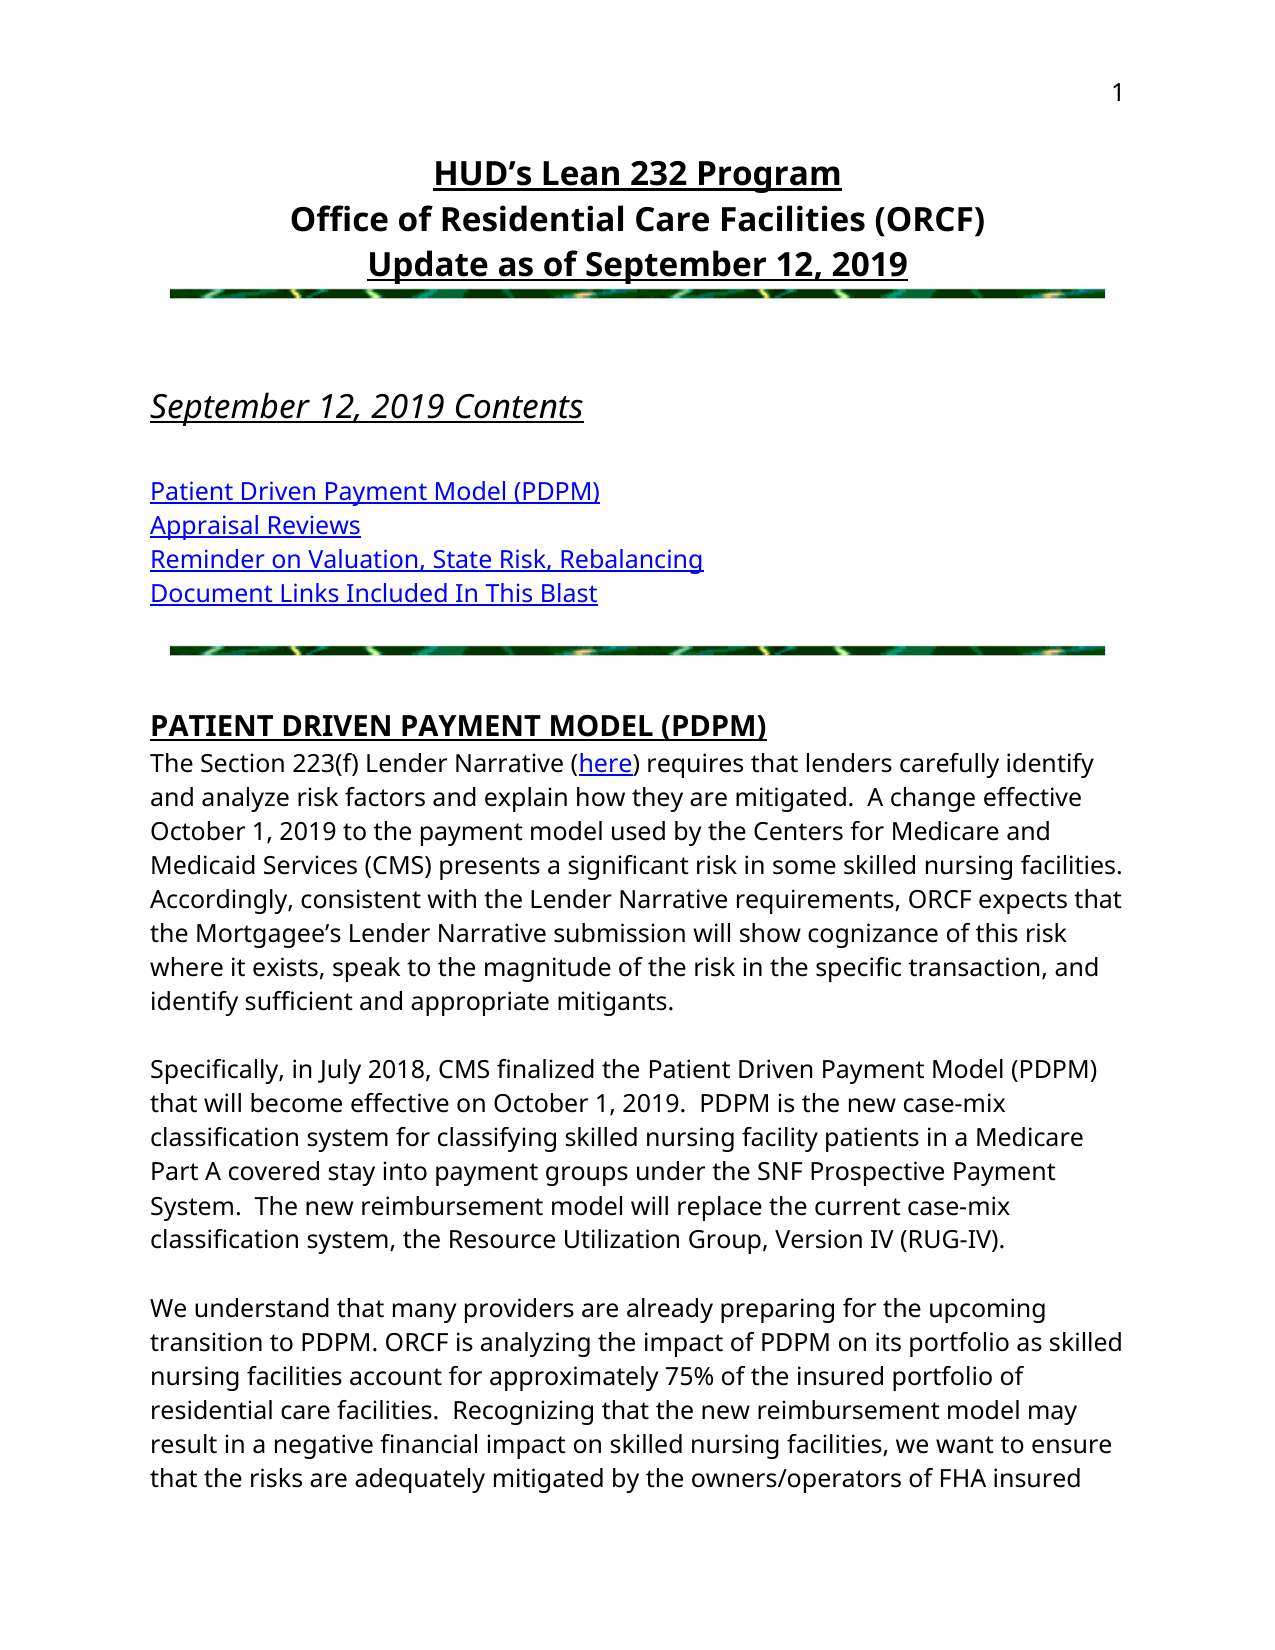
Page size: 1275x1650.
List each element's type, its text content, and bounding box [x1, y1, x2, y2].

text HUD’s Lean 232 Program [150, 150, 1125, 195]
text Reminder on Valuation, State Risk, Rebalancing [150, 541, 1125, 575]
text Patient Driven Payment Model (PDPM) [150, 473, 1125, 507]
picture [169, 286, 1106, 302]
text September 12, 2019 Contents [150, 382, 1125, 428]
text Patient Driven Payment Model (PDPM) [150, 706, 1125, 745]
text Office of Residential Care Facilities (ORCF) [150, 195, 1125, 241]
text Document Links Included In This Blast [150, 575, 1125, 609]
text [150, 1290, 1125, 1495]
text The Section 223(f) Lender Narrative (here) requires that lenders carefully identify and analyze risk factors and explain how they are mitigated. A change effective October 1, 2019 to the payment model used by the Centers for Medicare and Medicaid Services (CMS) presents a significant risk in some skilled nursing facilities. Accordingly, consistent with the Lender Narrative requirements, ORCF expects that the Mortgagee’s Lender Narrative submission will show cognizance of this risk where it exists, speak to the magnitude of the risk in the specific transaction, and identify sufficient and appropriate mitigants. [150, 745, 1125, 1018]
text Appraisal Reviews [150, 507, 1125, 541]
text Specifically, in July 2018, CMS finalized the Patient Driven Payment Model (PDPM) that will become effective on October 1, 2019. PDPM is the new case-mix classification system for classifying skilled nursing facility patients in a Medicare Part A covered stay into payment groups under the SNF Prospective Payment System. The new reimbursement model will replace the current case-mix classification system, the Resource Utilization Group, Version IV (RUG-IV). [150, 1052, 1125, 1256]
text Update as of September 12, 2019 [150, 241, 1125, 286]
picture [169, 643, 1106, 659]
